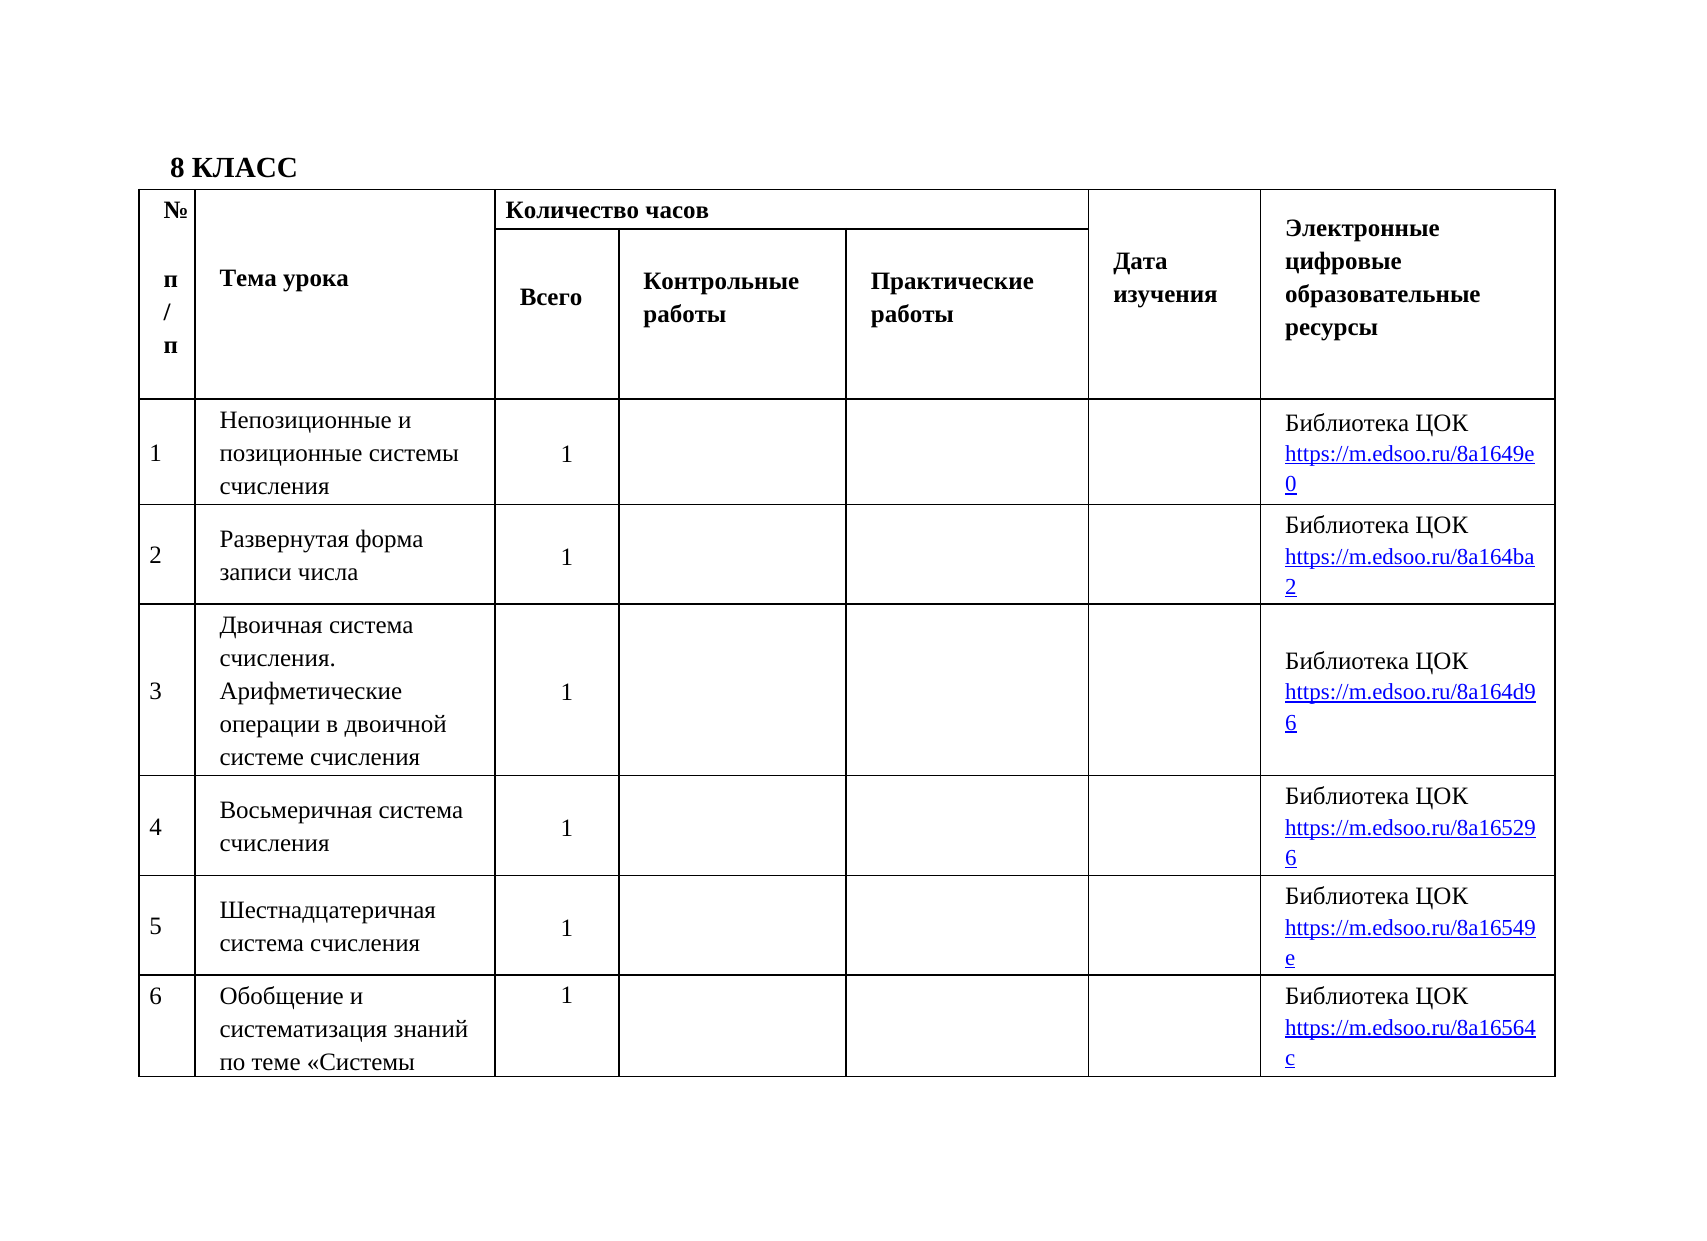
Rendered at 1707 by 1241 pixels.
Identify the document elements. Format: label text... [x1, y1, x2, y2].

table_cell [620, 976, 845, 1076]
table_cell [620, 400, 845, 503]
table_cell Непозиционные и позиционные системы счисления [196, 400, 494, 503]
table_cell [620, 876, 845, 974]
table_cell Двоичная система счисления. Арифметические операции в двоичной системе счисления [196, 605, 494, 775]
table_header Дата изучения [1089, 190, 1260, 398]
table_cell 3 [140, 605, 194, 775]
table_cell Практические работы [847, 230, 1088, 398]
table_cell Библиотека ЦОК https://m.edsoo.ru/8a165296 [1261, 776, 1554, 874]
table_cell 1 [496, 776, 618, 874]
table_header Тема урока [196, 190, 494, 398]
table_cell Библиотека ЦОК https://m.edsoo.ru/8a164ba2 [1261, 505, 1554, 603]
table_cell 1 [496, 976, 618, 1076]
text 8 КЛАСС [162, 150, 1557, 183]
table_header Количество часов [496, 190, 1088, 228]
table_cell 1 [496, 876, 618, 974]
table_cell Библиотека ЦОК https://m.edsoo.ru/8a1649e0 [1261, 400, 1554, 503]
table_cell [1089, 976, 1260, 1076]
table_cell [620, 505, 845, 603]
table_cell [1089, 400, 1260, 503]
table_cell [1261, 976, 1554, 1076]
table_cell Библиотека ЦОК https://m.edsoo.ru/8a164d96 [1261, 605, 1554, 775]
table_cell Восьмеричная система счисления [196, 776, 494, 874]
table_header № п/п [140, 190, 194, 398]
table_cell Контрольные работы [620, 230, 845, 398]
table_cell [847, 876, 1088, 974]
table_cell 1 [496, 505, 618, 603]
table_cell Шестнадцатеричная система счисления [196, 876, 494, 974]
table_cell 1 [496, 400, 618, 503]
table_cell [620, 605, 845, 775]
table_cell 1 [140, 400, 194, 503]
table_cell 5 [140, 876, 194, 974]
table_cell [1089, 505, 1260, 603]
table_cell 6 [140, 976, 194, 1076]
table_header Электронные цифровые образовательные ресурсы [1261, 190, 1554, 398]
table_cell [847, 400, 1088, 503]
table_cell Развернутая форма записи числа [196, 505, 494, 603]
table_cell [1089, 776, 1260, 874]
table_cell [847, 605, 1088, 775]
table_cell 4 [140, 776, 194, 874]
table_cell [1089, 605, 1260, 775]
table_cell [847, 505, 1088, 603]
table_cell 1 [496, 605, 618, 775]
table_cell Библиотека ЦОК https://m.edsoo.ru/8a16549e [1261, 876, 1554, 974]
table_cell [196, 976, 494, 1076]
table_cell [620, 776, 845, 874]
table_cell 2 [140, 505, 194, 603]
table_cell Всего [496, 230, 618, 398]
table_cell [1089, 876, 1260, 974]
table_cell [847, 776, 1088, 874]
table_cell [847, 976, 1088, 1076]
